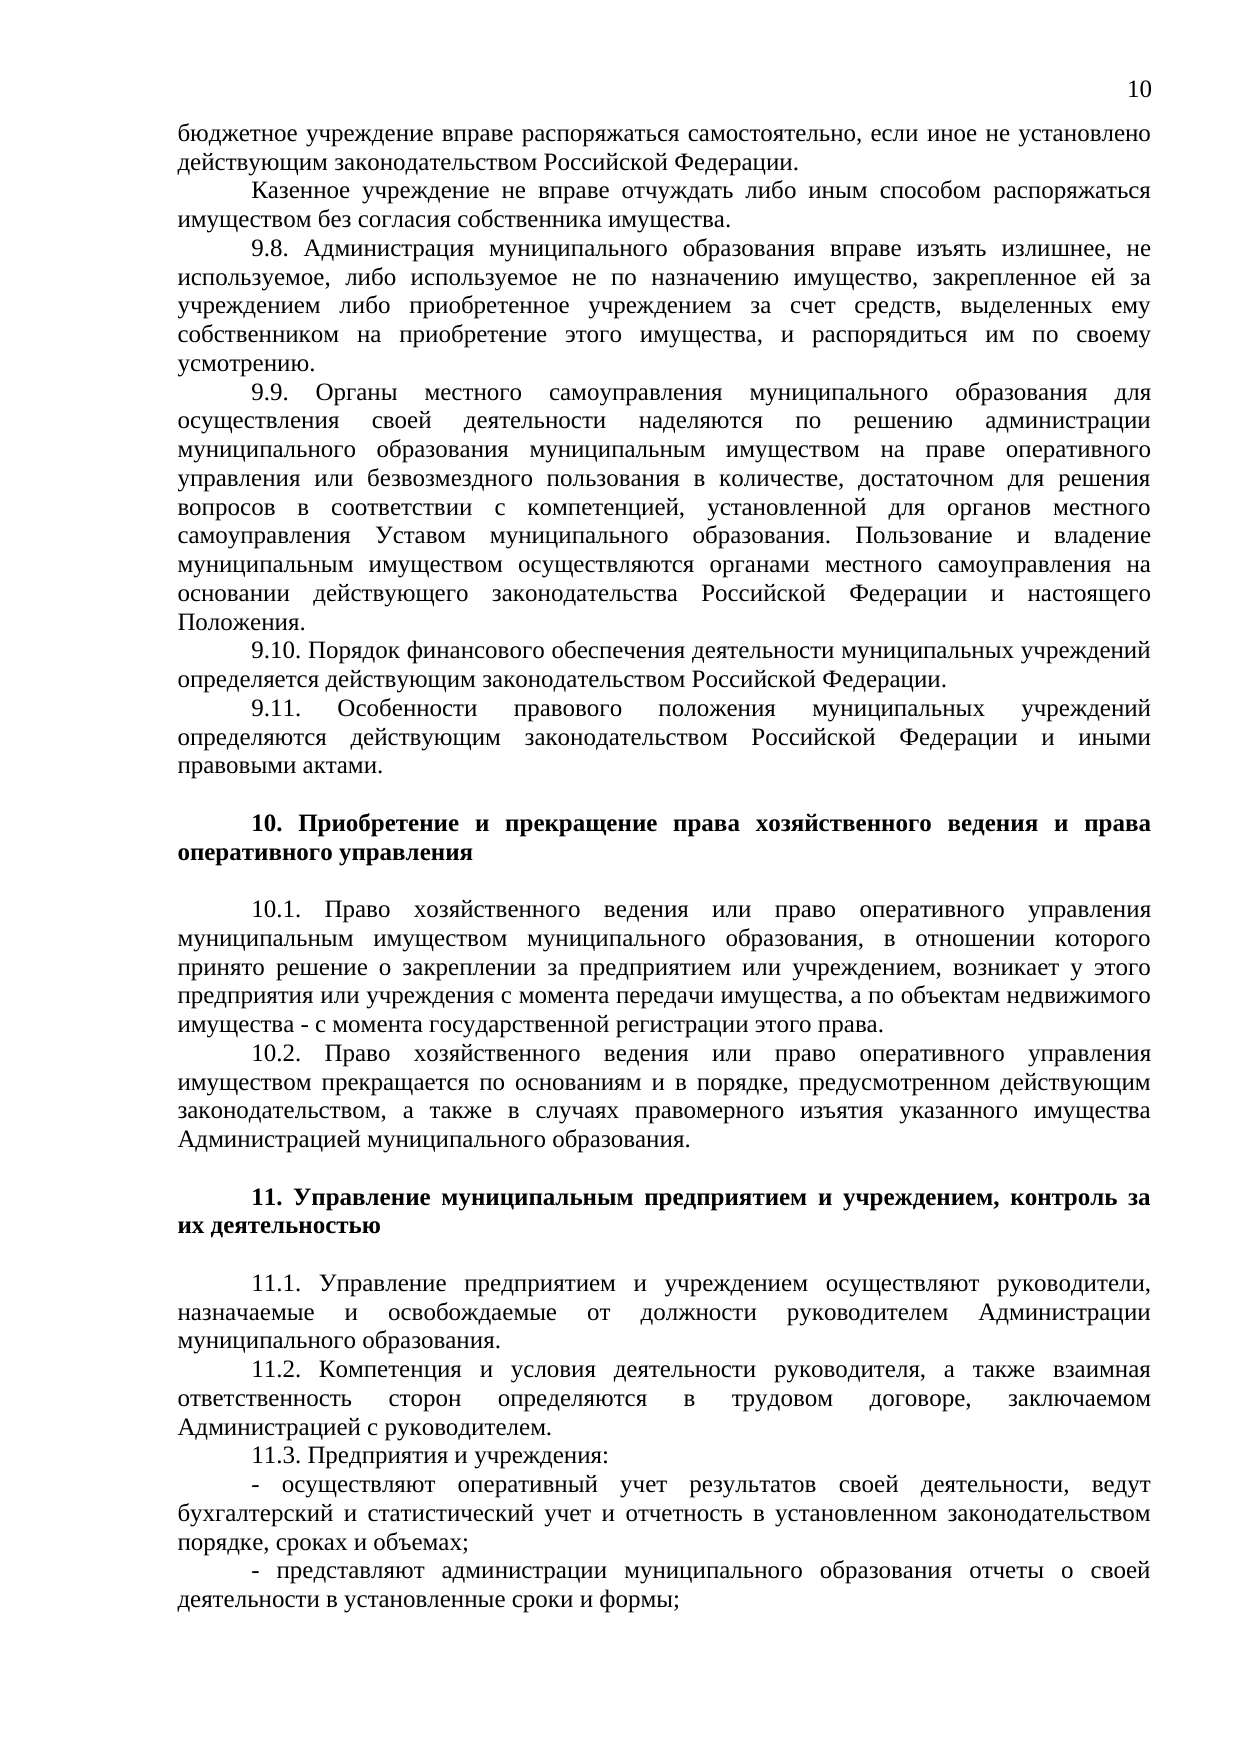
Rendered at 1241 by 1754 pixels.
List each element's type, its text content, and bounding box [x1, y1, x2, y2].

text 9.10. Порядок финансового обеспечения деятельности муниципальных учреждений определяется действующим законодательством Российской Федерации. [177, 636, 1152, 693]
text 10.2. Право хозяйственного ведения или право оперативного управления имуществом прекращается по основаниям и в порядке, предусмотренном действующим законодательством, а также в случаях правомерного изъятия указанного имущества Администрацией муниципального образования. [177, 1038, 1152, 1153]
text 11.3. Предприятия и учреждения: [177, 1441, 1152, 1469]
text 11. Управление муниципальным предприятием и учреждением, контроль за их деятельностью [177, 1182, 1152, 1239]
text 10.1. Право хозяйственного ведения или право оперативного управления муниципальным имуществом муниципального образования, в отношении которого принято решение о закреплении за предприятием или учреждением, возникает у этого предприятия или учреждения с момента передачи имущества, а по объектам недвижимого имущества - с момента государственной регистрации этого права. [177, 894, 1152, 1038]
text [177, 118, 1152, 176]
text - представляют администрации муниципального образования отчеты о своей деятельности в установленные сроки и формы; [177, 1556, 1152, 1613]
text 9.9. Органы местного самоуправления муниципального образования для осуществления своей деятельности наделяются по решению администрации муниципального образования муниципальным имуществом на праве оперативного управления или безвозмездного пользования в количестве, достаточном для решения вопросов в соответствии с компетенцией, установленной для органов местного самоуправления Уставом муниципального образования. Пользование и владение муниципальным имуществом осуществляются органами местного самоуправления на основании действующего законодательства Российской Федерации и настоящего Положения. [177, 377, 1152, 636]
text 10. Приобретение и прекращение права хозяйственного ведения и права оперативного управления [177, 808, 1152, 866]
text 11.2. Компетенция и условия деятельности руководителя, а также взаимная ответственность сторон определяются в трудовом договоре, заключаемом Администрацией с руководителем. [177, 1354, 1152, 1441]
text - осуществляют оперативный учет результатов своей деятельности, ведут бухгалтерский и статистический учет и отчетность в установленном законодательством порядке, сроках и объемах; [177, 1469, 1152, 1556]
text 11.1. Управление предприятием и учреждением осуществляют руководители, назначаемые и освобождаемые от должности руководителем Администрации муниципального образования. [177, 1268, 1152, 1354]
text 9.11. Особенности правового положения муниципальных учреждений определяются действующим законодательством Российской Федерации и иными правовыми актами. [177, 693, 1152, 779]
text 9.8. Администрация муниципального образования вправе изъять излишнее, не используемое, либо используемое не по назначению имущество, закрепленное ей за учреждением либо приобретенное учреждением за счет средств, выделенных ему собственником на приобретение этого имущества, и распорядиться им по своему усмотрению. [177, 233, 1152, 377]
text Казенное учреждение не вправе отчуждать либо иным способом распоряжаться имуществом без согласия собственника имущества. [177, 176, 1152, 233]
